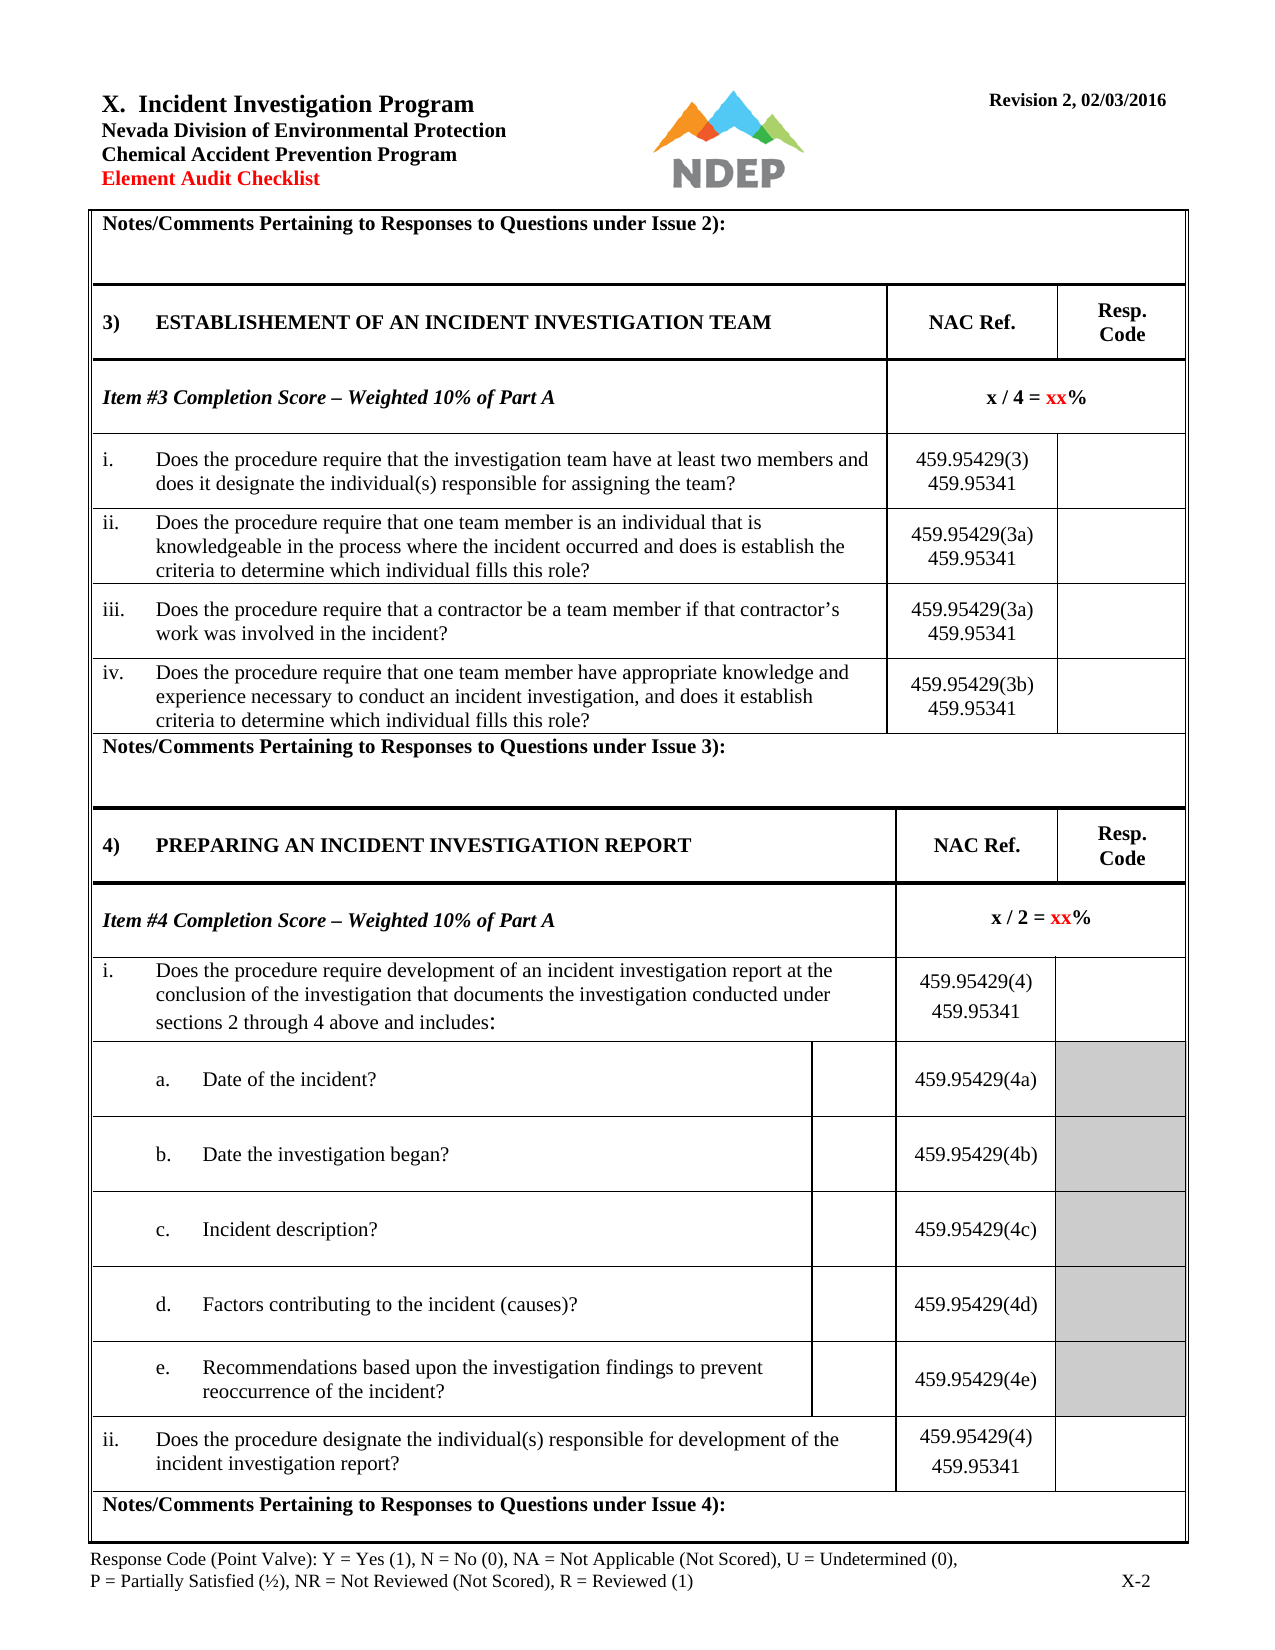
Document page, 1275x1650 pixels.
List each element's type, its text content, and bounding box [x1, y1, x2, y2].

table_cell 4) PREPARING AN INCIDENT INVESTIGATION REPORT [92, 807, 895, 881]
table_cell iii. Does the procedure require that a contractor be a team member if that contractor’s work was involved in the incident? [92, 584, 886, 658]
table_cell [813, 1267, 895, 1341]
table_cell 3) ESTABLISHEMENT OF AN INCIDENT INVESTIGATION TEAM [92, 284, 886, 358]
table_cell 459.95429(3a) 459.95341 [888, 509, 1057, 583]
table_cell [1058, 509, 1185, 583]
table_cell 459.95429(4a) [897, 1042, 1055, 1116]
table_cell Notes/Comments Pertaining to Responses to Questions under Issue 3): [92, 734, 1185, 806]
table_cell [813, 1342, 895, 1416]
table_cell c. Incident description? [92, 1192, 811, 1266]
table_cell [813, 1117, 895, 1191]
table_cell NAC Ref. [897, 810, 1057, 881]
table_cell Item #3 Completion Score – Weighted 10% of Part A [92, 359, 886, 433]
table_cell [1058, 584, 1185, 658]
table_cell [1056, 1267, 1185, 1341]
table_cell [1056, 1117, 1185, 1191]
table_cell 459.95429(4) 459.95341 [897, 958, 1055, 1041]
table_cell Resp. Code [1058, 810, 1185, 881]
table_cell 459.95429(4e) [897, 1342, 1055, 1416]
table_cell b. Date the investigation began? [92, 1117, 811, 1191]
table_cell [1058, 659, 1185, 733]
table_cell Item #4 Completion Score – Weighted 10% of Part A [92, 882, 895, 956]
table_cell 459.95429(3) 459.95341 [888, 434, 1057, 508]
table_cell 459.95429(4d) [897, 1267, 1055, 1341]
table_cell i. Does the procedure require that the investigation team have at least two members and does it designate the individual(s) responsible for assigning the team? [92, 434, 886, 508]
table_cell Notes/Comments Pertaining to Responses to Questions under Issue 4): [92, 1492, 1185, 1541]
table_cell x / 2 = xx% [897, 885, 1185, 956]
table_cell a. Date of the incident? [92, 1042, 811, 1116]
table_cell i. Does the procedure require development of an incident investigation report at the conclusion of the investigation that documents the investigation conducted under sections 2 through 4 above and includes: [92, 958, 895, 1041]
table_cell x / 4 = xx% [888, 361, 1185, 433]
table_cell d. Factors contributing to the incident (causes)? [92, 1267, 811, 1341]
table_cell 459.95429(4) 459.95341 [897, 1417, 1055, 1491]
table_cell [1056, 1342, 1185, 1416]
table_cell [813, 1042, 895, 1116]
table_cell Resp. Code [1058, 286, 1185, 358]
table_cell 459.95429(3b) 459.95341 [888, 659, 1057, 733]
table_cell Notes/Comments Pertaining to Responses to Questions under Issue 2): [92, 211, 1185, 283]
picture [652, 90, 805, 188]
table_cell ii. Does the procedure require that one team member is an individual that is knowledgeable in the process where the incident occurred and does is establish the criteria to determine which individual fills this role? [92, 509, 886, 583]
table_cell 459.95429(3a) 459.95341 [888, 584, 1057, 658]
table_cell [1056, 958, 1185, 1041]
table_cell iv. Does the procedure require that one team member have appropriate knowledge and experience necessary to conduct an incident investigation, and does it establish criteria to determine which individual fills this role? [92, 659, 886, 733]
table_cell e. Recommendations based upon the investigation findings to prevent reoccurrence of the incident? [92, 1342, 811, 1416]
table_cell [1056, 1192, 1185, 1266]
table_cell NAC Ref. [888, 286, 1057, 358]
table_cell 459.95429(4c) [897, 1192, 1055, 1266]
table_cell [1056, 1417, 1185, 1491]
table_cell [813, 1192, 895, 1266]
table_cell 459.95429(4b) [897, 1117, 1055, 1191]
table_cell [1056, 1042, 1185, 1116]
table_cell [1058, 434, 1185, 508]
table_cell ii. Does the procedure designate the individual(s) responsible for development of the incident investigation report? [92, 1417, 895, 1491]
